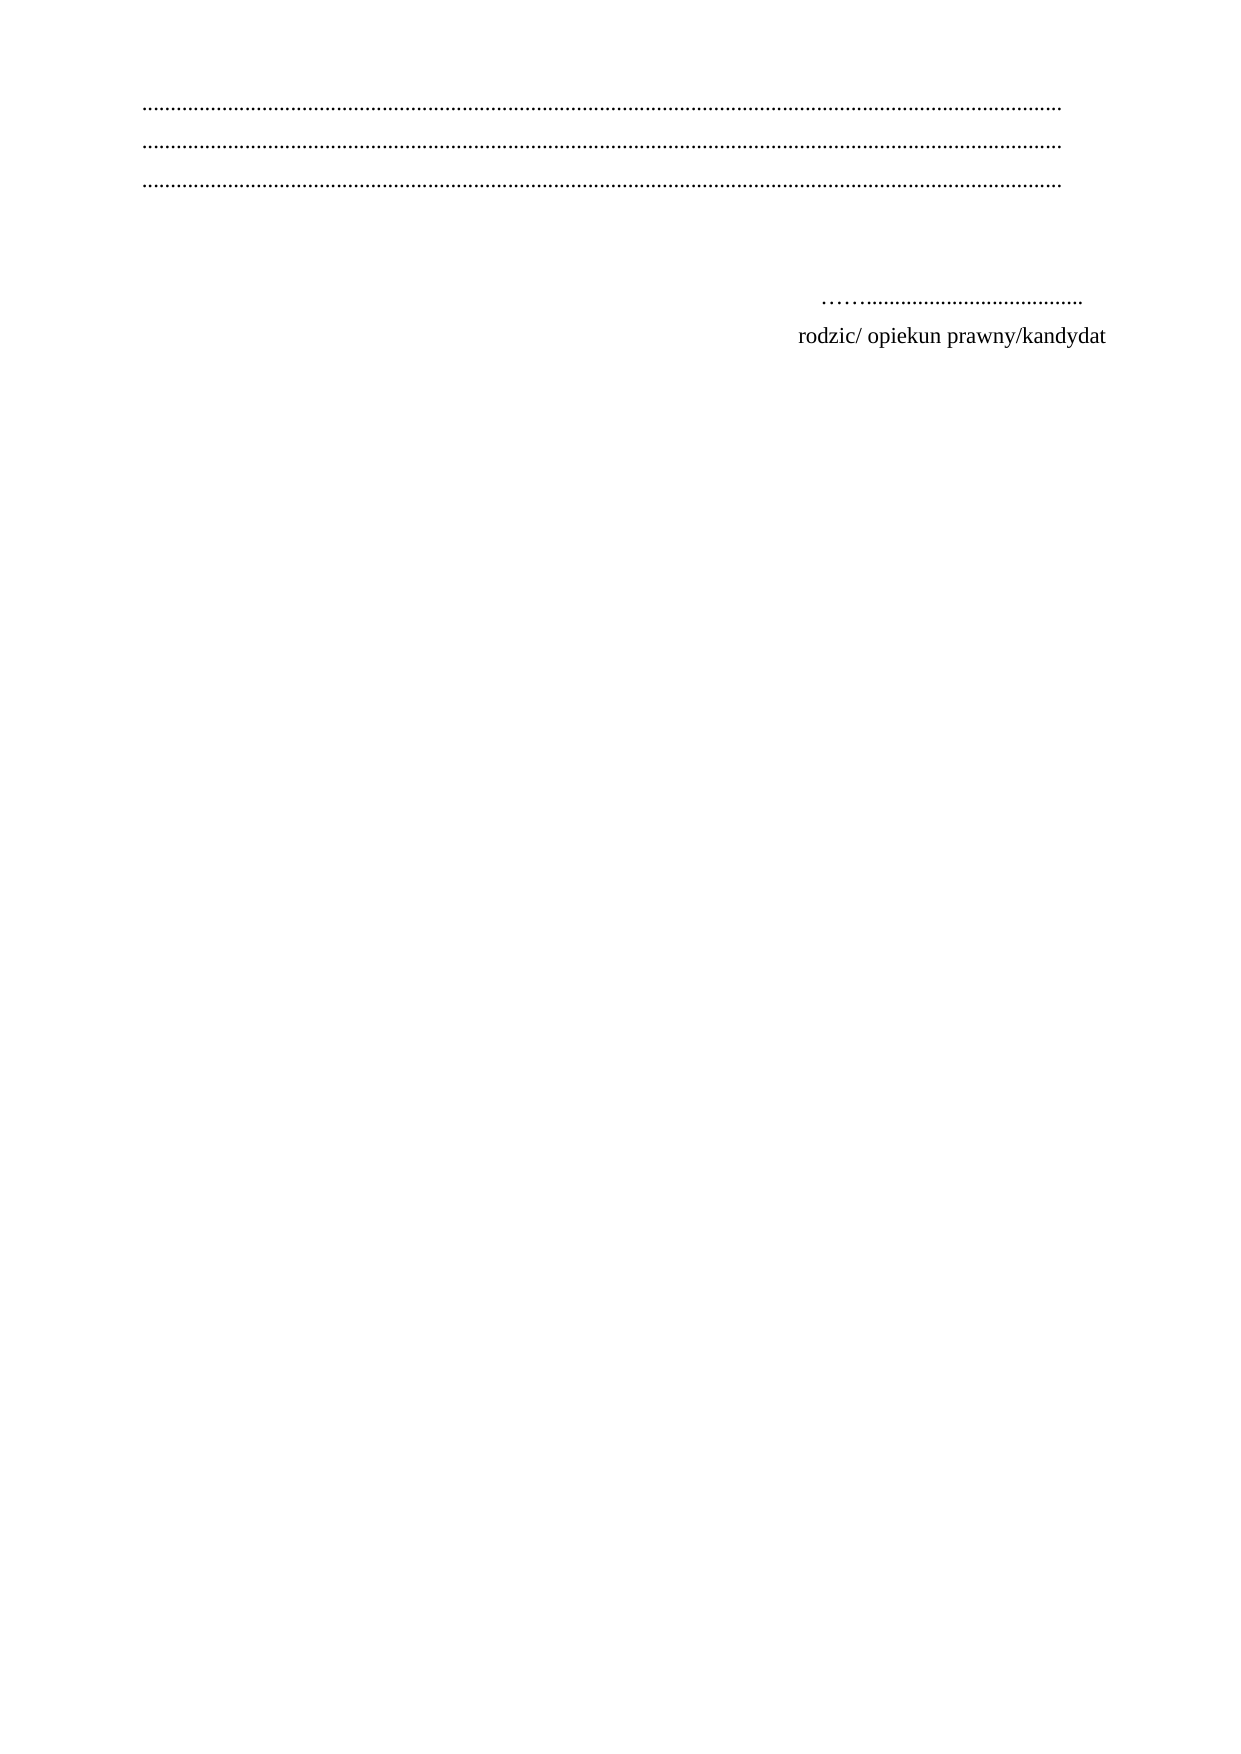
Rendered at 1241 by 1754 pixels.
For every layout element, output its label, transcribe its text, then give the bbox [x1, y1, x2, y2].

text ……...................................... [708, 283, 1152, 309]
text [118, 88, 1152, 115]
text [118, 127, 1152, 154]
text rodzic/ opiekun prawny/kandydat [678, 322, 1152, 348]
